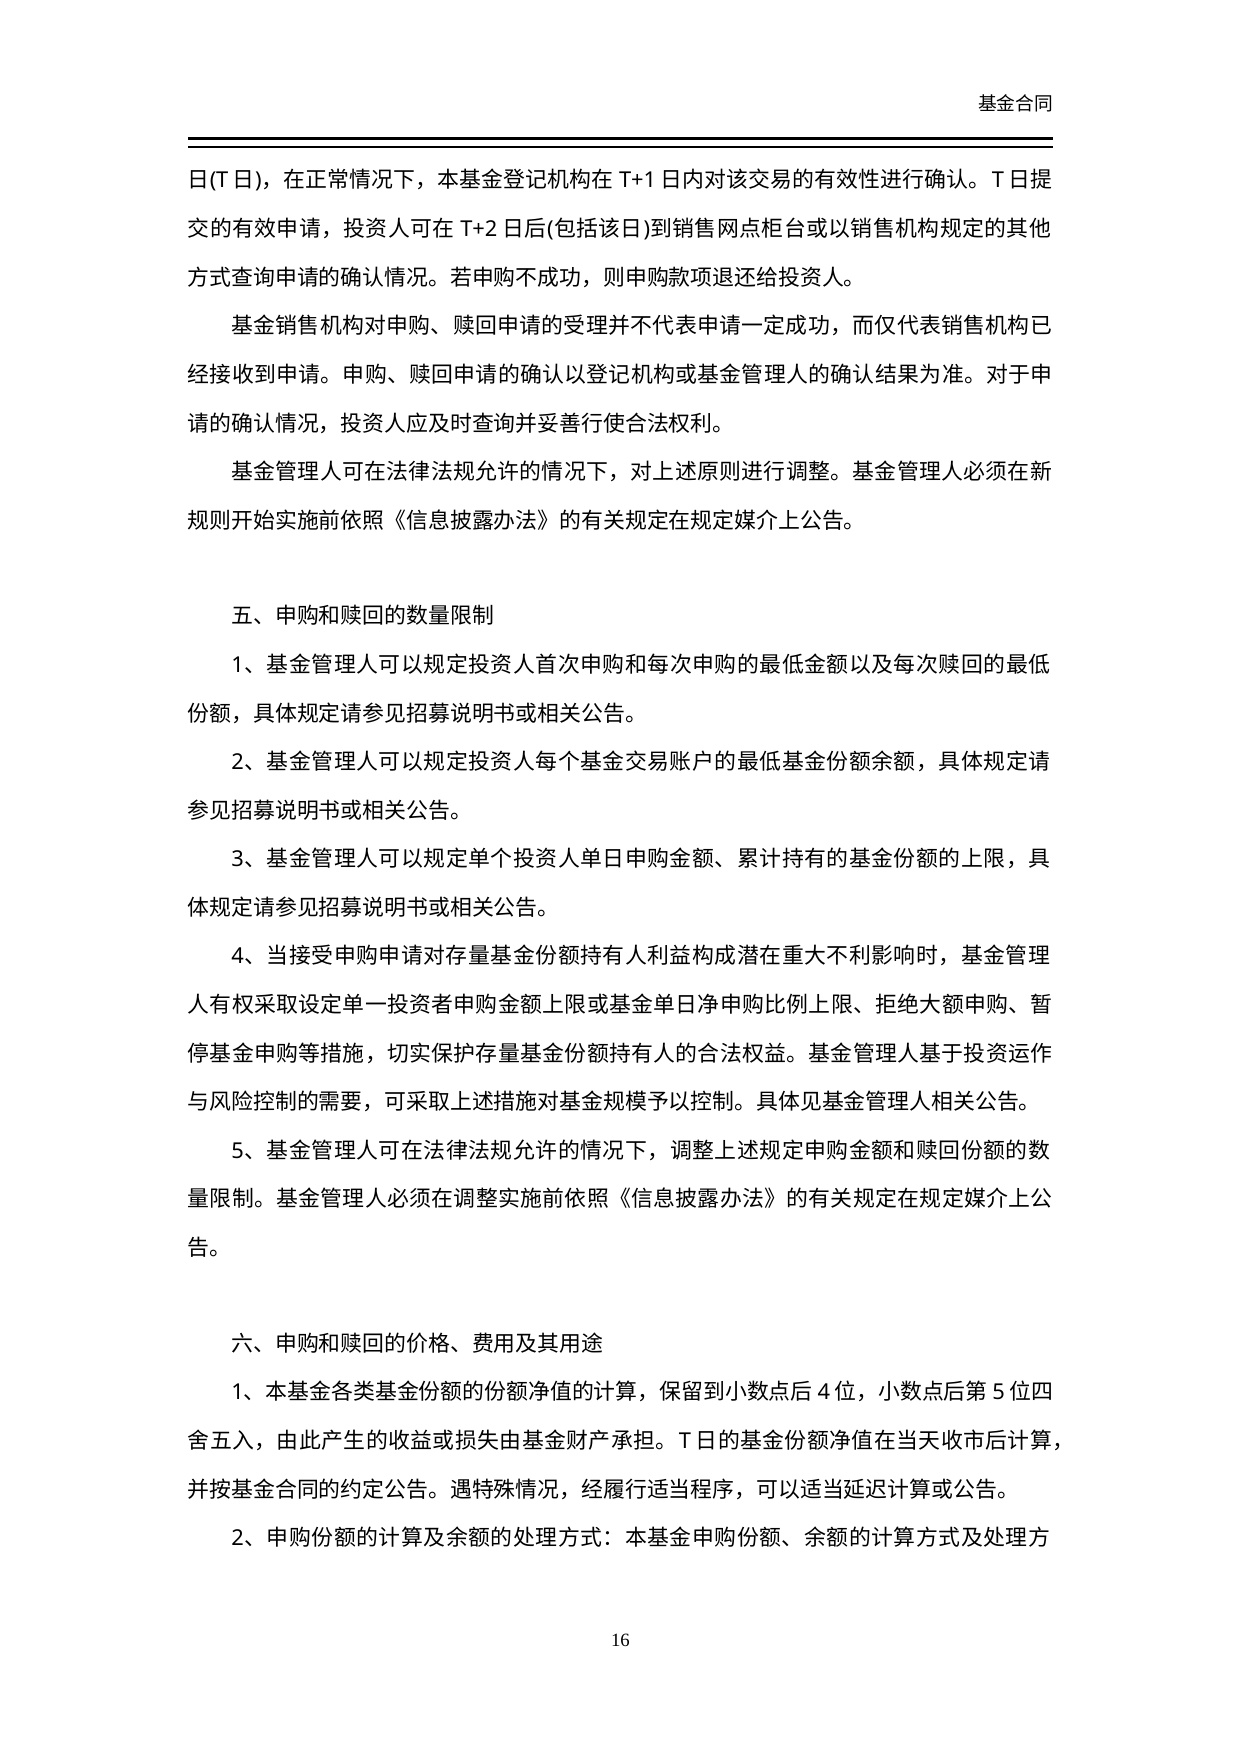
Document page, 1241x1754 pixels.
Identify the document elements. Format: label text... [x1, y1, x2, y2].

text 1、基金管理人可以规定投资人首次申购和每次申购的最低金额以及每次赎回的最低份额，具体规定请参见招募说明书或相关公告。 [187, 646, 1053, 728]
text 基金管理人可在法律法规允许的情况下，对上述原则进行调整。基金管理人必须在新规则开始实施前依照《信息披露办法》的有关规定在规定媒介上公告。 [187, 454, 1053, 535]
text 五、申购和赎回的数量限制 [187, 598, 1053, 631]
text 1、本基金各类基金份额的份额净值的计算，保留到小数点后4位，小数点后第5位四舍五入，由此产生的收益或损失由基金财产承担。T日的基金份额净值在当天收市后计算，并按基金合同的约定公告。遇特殊情况，经履行适当程序，可以适当延迟计算或公告。 [187, 1374, 1053, 1504]
text 六、申购和赎回的价格、费用及其用途 [187, 1326, 1053, 1358]
text 2、基金管理人可以规定投资人每个基金交易账户的最低基金份额余额，具体规定请参见招募说明书或相关公告。 [187, 743, 1053, 825]
text 4、当接受申购申请对存量基金份额持有人利益构成潜在重大不利影响时，基金管理人有权采取设定单一投资者申购金额上限或基金单日净申购比例上限、拒绝大额申购、暂停基金申购等措施，切实保护存量基金份额持有人的合法权益。基金管理人基于投资运作与风险控制的需要，可采取上述措施对基金规模予以控制。具体见基金管理人相关公告。 [187, 938, 1053, 1116]
text 3、基金管理人可以规定单个投资人单日申购金额、累计持有的基金份额的上限，具体规定请参见招募说明书或相关公告。 [187, 841, 1053, 922]
text 5、基金管理人可在法律法规允许的情况下，调整上述规定申购金额和赎回份额的数量限制。基金管理人必须在调整实施前依照《信息披露办法》的有关规定在规定媒介上公告。 [187, 1132, 1053, 1262]
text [187, 1520, 1053, 1552]
text 基金销售机构对申购、赎回申请的受理并不代表申请一定成功，而仅代表销售机构已经接收到申请。申购、赎回申请的确认以登记机构或基金管理人的确认结果为准。对于申请的确认情况，投资人应及时查询并妥善行使合法权利。 [187, 308, 1053, 438]
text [187, 162, 1053, 292]
